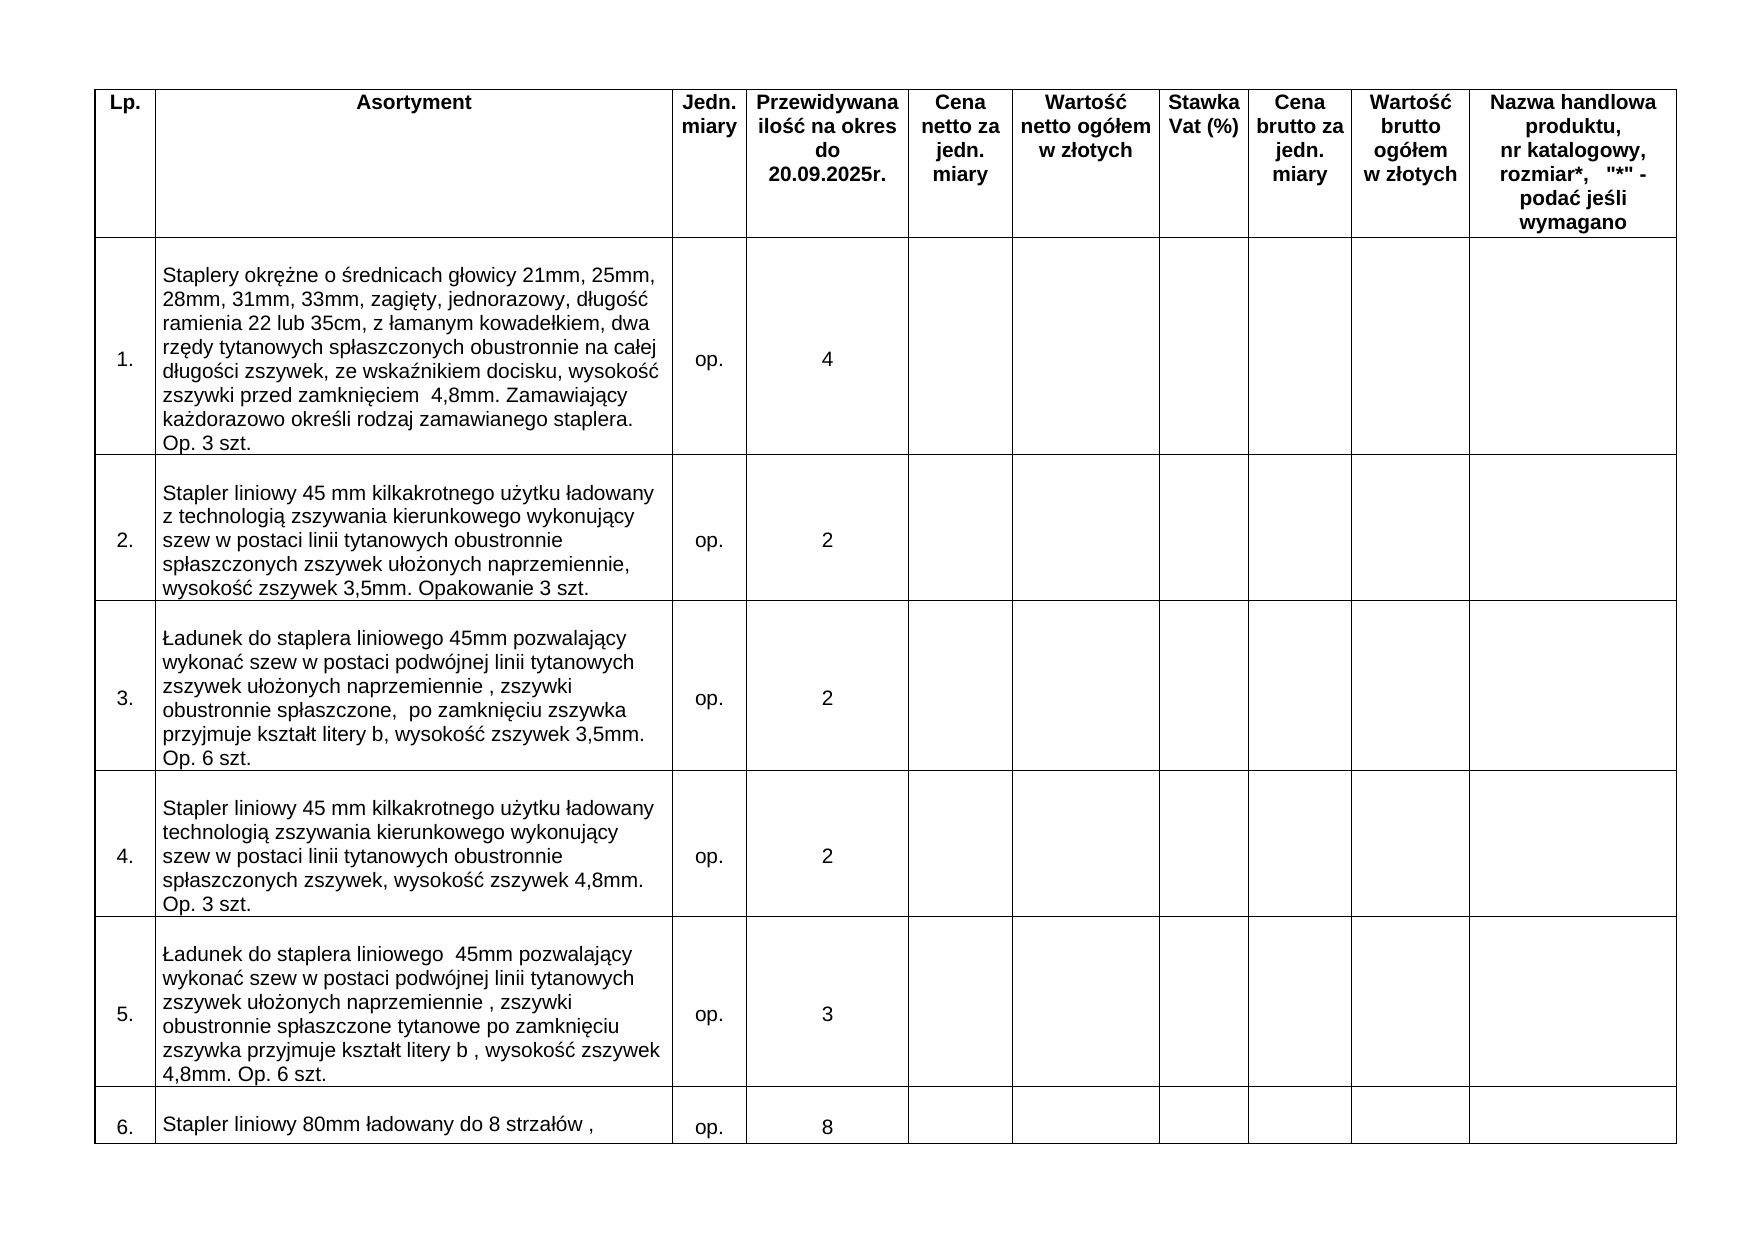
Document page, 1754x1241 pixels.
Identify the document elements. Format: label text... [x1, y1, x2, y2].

table_cell [1470, 601, 1676, 770]
table_cell 3 [747, 917, 908, 1086]
table_cell [1013, 455, 1159, 600]
table_cell [1352, 771, 1469, 916]
table_cell Stapler liniowy 45 mm kilkakrotnego użytku ładowany z technologią zszywania kierunkowego wykonujący szew w postaci linii tytanowych obustronnie spłaszczonych zszywek ułożonych naprzemiennie, wysokość zszywek 3,5mm. Opakowanie 3 szt. [156, 455, 672, 600]
table_cell op. [673, 601, 746, 770]
table_cell [1249, 917, 1351, 1086]
table_cell [909, 601, 1012, 770]
table_cell Stapler liniowy 45 mm kilkakrotnego użytku ładowany technologią zszywania kierunkowego wykonujący szew w postaci linii tytanowych obustronnie spłaszczonych zszywek, wysokość zszywek 4,8mm. Op. 3 szt. [156, 771, 672, 916]
table_cell 2 [747, 601, 908, 770]
table_cell op. [673, 917, 746, 1086]
table_cell [1249, 1087, 1351, 1142]
table_cell [1160, 917, 1248, 1086]
table_cell op. [673, 1087, 746, 1142]
table_cell 5. [96, 917, 155, 1086]
table_cell [1352, 917, 1469, 1086]
table_cell 2 [747, 771, 908, 916]
table_cell [909, 238, 1012, 454]
table_cell op. [673, 455, 746, 600]
table_header Jedn. miary [673, 90, 746, 237]
table_header Cena brutto za jedn. miary [1249, 90, 1351, 237]
table_header Asortyment [156, 90, 672, 237]
table_header Stawka Vat (%) [1160, 90, 1248, 237]
table_cell Staplery okrężne o średnicach głowicy 21mm, 25mm, 28mm, 31mm, 33mm, zagięty, jednorazowy, długość ramienia 22 lub 35cm, z łamanym kowadełkiem, dwa rzędy tytanowych spłaszczonych obustronnie na całej długości zszywek, ze wskaźnikiem docisku, wysokość zszywki przed zamknięciem 4,8mm. Zamawiający każdorazowo określi rodzaj zamawianego staplera. Op. 3 szt. [156, 238, 672, 454]
table_cell Ładunek do staplera liniowego 45mm pozwalający wykonać szew w postaci podwójnej linii tytanowych zszywek ułożonych naprzemiennie , zszywki obustronnie spłaszczone tytanowe po zamknięciu zszywka przyjmuje kształt litery b , wysokość zszywek 4,8mm. Op. 6 szt. [156, 917, 672, 1086]
table_cell 1. [96, 238, 155, 454]
table_cell [1352, 238, 1469, 454]
table_header Lp. [96, 90, 155, 237]
table_header Przewidywana ilość na okres do 20.09.2025r. [747, 90, 908, 237]
table_header Wartość netto ogółem w złotych [1013, 90, 1159, 237]
table_header Cena netto za jedn. miary [909, 90, 1012, 237]
table_header Nazwa handlowa produktu, nr katalogowy, rozmiar*, "*" - podać jeśli wymagano [1470, 90, 1676, 237]
table_cell [1249, 601, 1351, 770]
table_cell [1160, 771, 1248, 916]
table_cell 2 [747, 455, 908, 600]
table_cell [1470, 1087, 1676, 1142]
table_cell 4. [96, 771, 155, 916]
table_cell [1013, 917, 1159, 1086]
table_cell 4 [747, 238, 908, 454]
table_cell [156, 1087, 672, 1142]
table_cell [1470, 917, 1676, 1086]
table_cell [1249, 771, 1351, 916]
table_cell op. [673, 238, 746, 454]
table_cell Ładunek do staplera liniowego 45mm pozwalający wykonać szew w postaci podwójnej linii tytanowych zszywek ułożonych naprzemiennie , zszywki obustronnie spłaszczone, po zamknięciu zszywka przyjmuje kształt litery b, wysokość zszywek 3,5mm. Op. 6 szt. [156, 601, 672, 770]
table_header Wartość brutto ogółem w złotych [1352, 90, 1469, 237]
table_cell [909, 455, 1012, 600]
table_cell [1352, 1087, 1469, 1142]
table_cell [1470, 771, 1676, 916]
table_cell [1013, 238, 1159, 454]
table_cell [1352, 455, 1469, 600]
table_cell [1249, 238, 1351, 454]
table_cell op. [673, 771, 746, 916]
table_cell [1352, 601, 1469, 770]
table_cell [909, 1087, 1012, 1142]
table_cell [909, 771, 1012, 916]
table_cell [909, 917, 1012, 1086]
table_cell 2. [96, 455, 155, 600]
table_cell [1160, 1087, 1248, 1142]
table_cell [1160, 601, 1248, 770]
table_cell 8 [747, 1087, 908, 1142]
table_cell [1013, 601, 1159, 770]
table_cell [1160, 455, 1248, 600]
table_cell 6. [96, 1087, 155, 1142]
table_cell [1160, 238, 1248, 454]
table_cell 3. [96, 601, 155, 770]
table_cell [1470, 238, 1676, 454]
table_cell [1013, 1087, 1159, 1142]
table_cell [1013, 771, 1159, 916]
table_cell [1249, 455, 1351, 600]
table_cell [1470, 455, 1676, 600]
